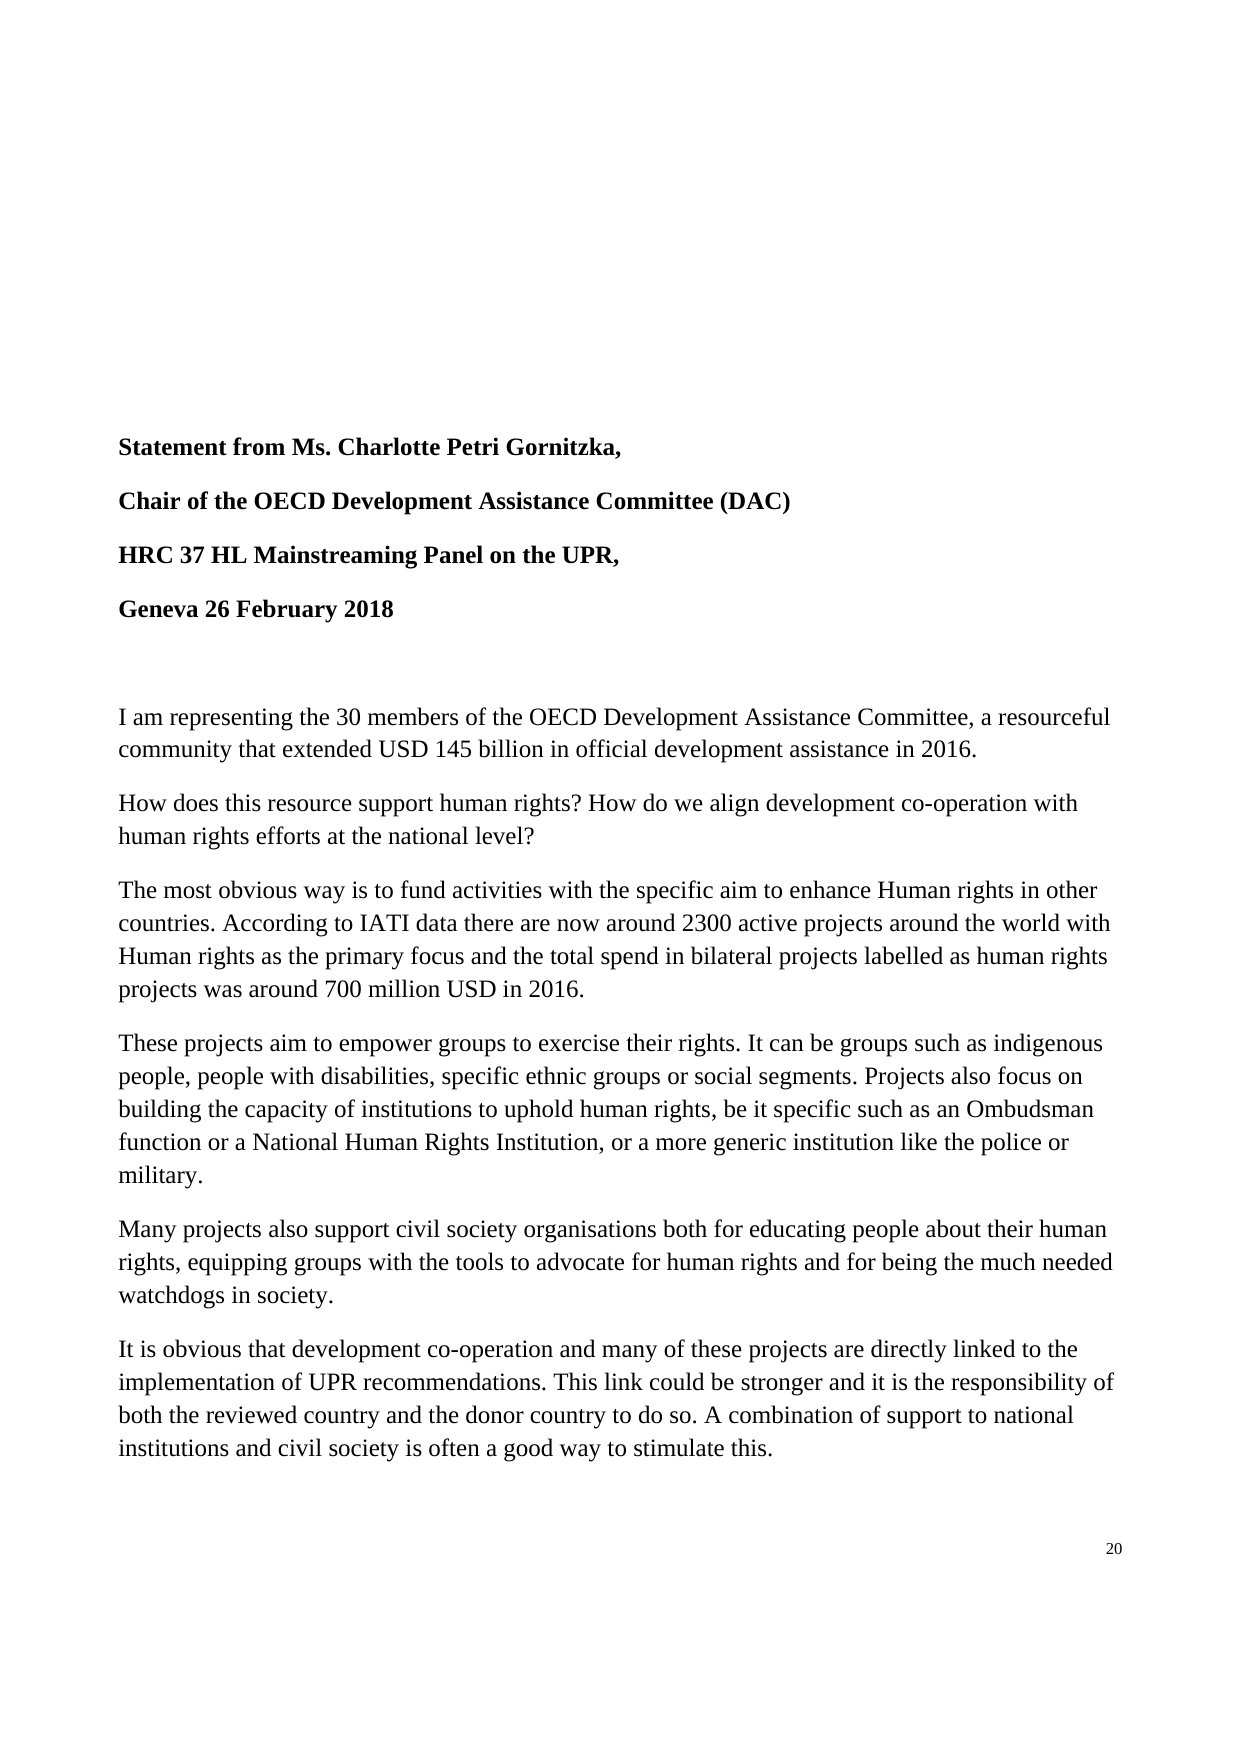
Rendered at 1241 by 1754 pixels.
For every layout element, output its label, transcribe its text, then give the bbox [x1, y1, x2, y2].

text Statement from Ms. Charlotte Petri Gornitzka, [118, 432, 1122, 461]
text How does this resource support human rights? How do we align development co-operation with human rights efforts at the national level? [118, 788, 1122, 850]
text I am representing the 30 members of the OECD Development Assistance Committee, a resourceful community that extended USD 145 billion in official development assistance in 2016. [118, 702, 1122, 763]
text The most obvious way is to fund activities with the specific aim to enhance Human rights in other countries. According to IATI data there are now around 2300 active projects around the world with Human rights as the primary focus and the total spend in bilateral projects labelled as human rights projects was around 700 million USD in 2016. [118, 875, 1122, 1003]
text Geneva 26 February 2018 [118, 594, 1122, 623]
text It is obvious that development co-operation and many of these projects are directly linked to the implementation of UPR recommendations. This link could be stronger and it is the responsibility of both the reviewed country and the donor country to do so. A combination of support to national institutions and civil society is often a good way to stimulate this. [118, 1334, 1122, 1462]
text HRC 37 HL Mainstreaming Panel on the UPR, [118, 540, 1122, 569]
text Many projects also support civil society organisations both for educating people about their human rights, equipping groups with the tools to advocate for human rights and for being the much needed watchdogs in society. [118, 1214, 1122, 1309]
text These projects aim to empower groups to exercise their rights. It can be groups such as indigenous people, people with disabilities, specific ethnic groups or social segments. Projects also focus on building the capacity of institutions to uphold human rights, be it specific such as an Ombudsman function or a National Human Rights Institution, or a more generic institution like the police or military. [118, 1028, 1122, 1189]
text Chair of the OECD Development Assistance Committee (DAC) [118, 486, 1122, 515]
